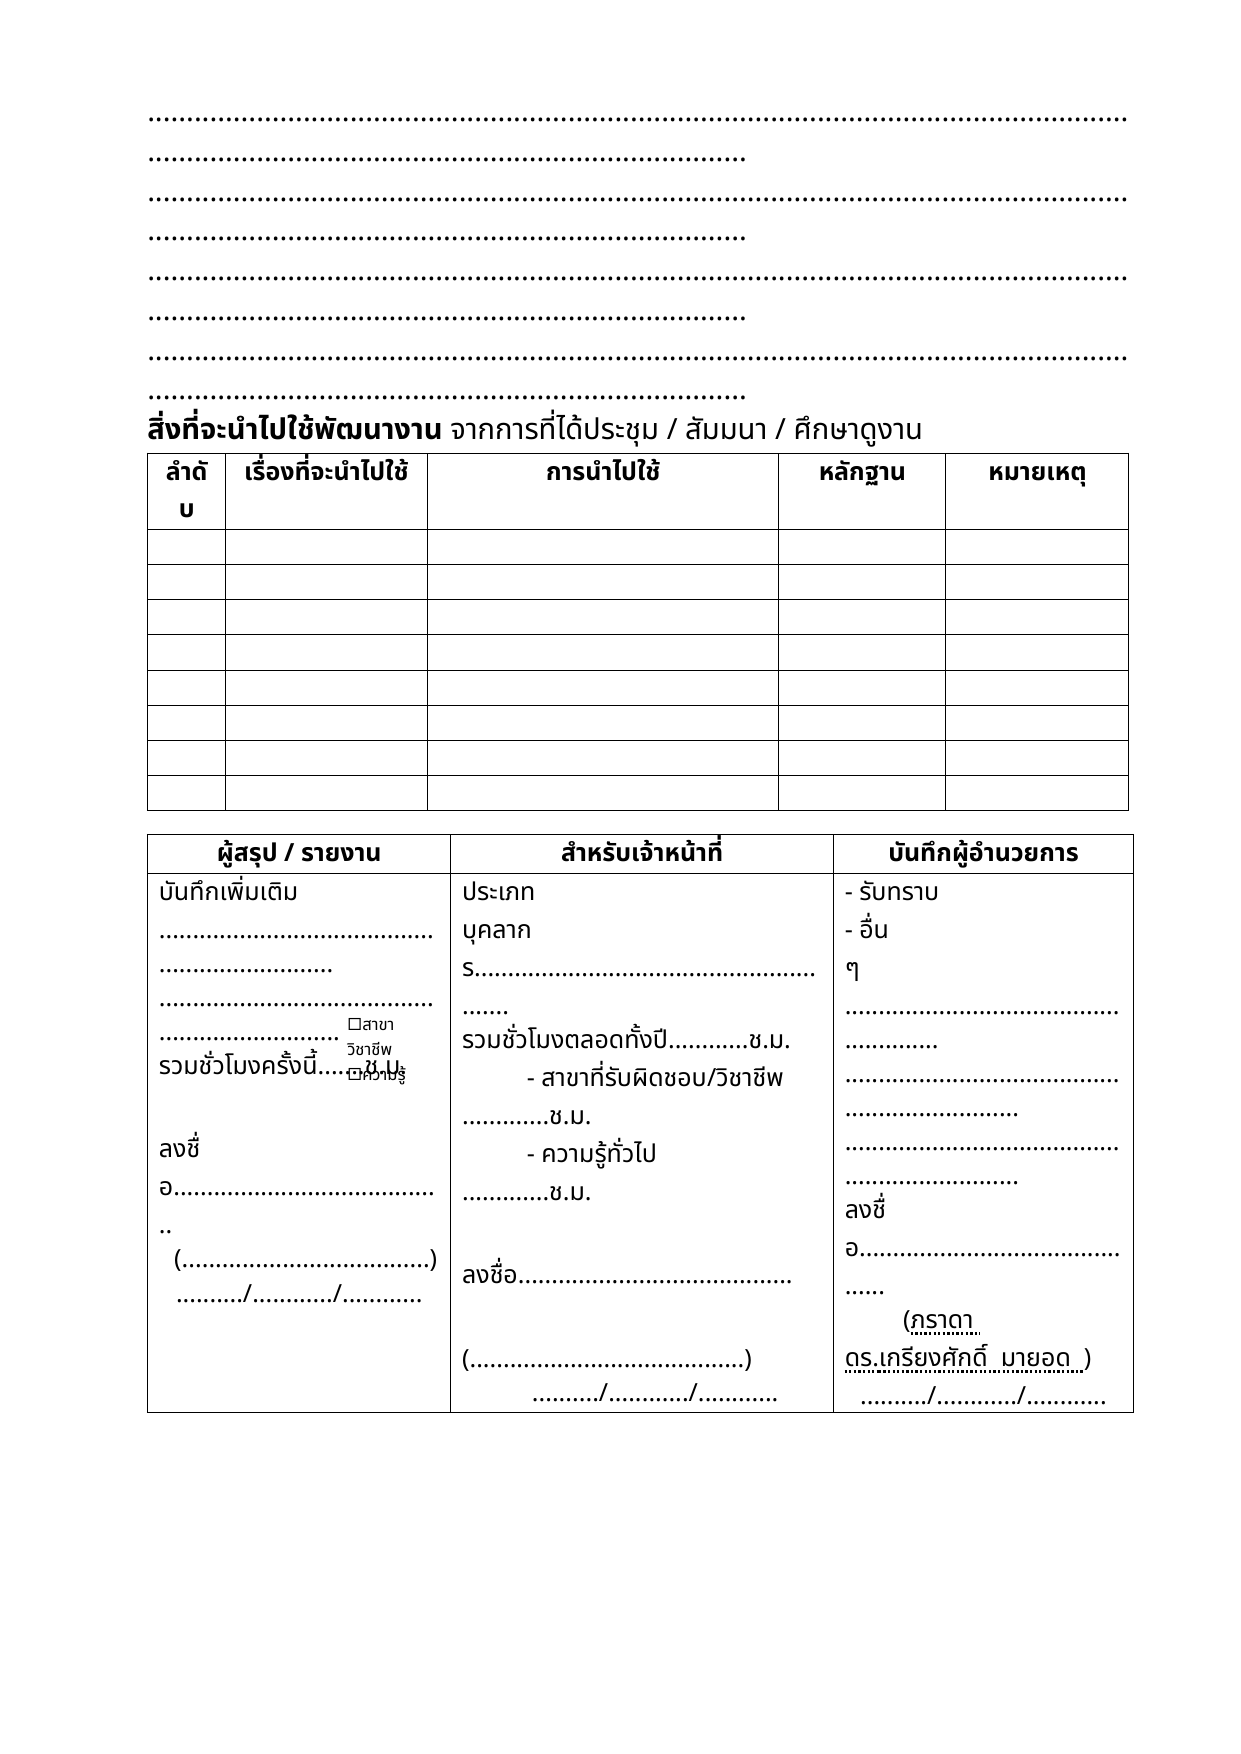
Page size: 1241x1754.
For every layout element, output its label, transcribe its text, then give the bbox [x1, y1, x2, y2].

table_cell [428, 600, 778, 634]
table_header การนำไปใช้ [428, 454, 778, 529]
table_cell [148, 741, 225, 775]
table_cell ประเภทบุคลากร.......................................................... รวมชั่วโมงตลอดทั้งปี............ช.ม. - สาขาที่รับผิดชอบ/วิชาชีพ .............ช.ม. - ความรู้ทั่วไป .............ช.ม. ลงชื่อ......................................... (.........................................) ........../............/............ [451, 874, 833, 1412]
table_cell [226, 671, 427, 704]
table_cell [779, 600, 945, 634]
table_cell [946, 741, 1128, 775]
table_cell [148, 600, 225, 634]
table_cell [148, 671, 225, 704]
table_cell [148, 776, 225, 810]
table_header หลักฐาน [779, 454, 945, 529]
table_cell [779, 671, 945, 704]
table_cell [946, 671, 1128, 704]
table_cell [779, 635, 945, 669]
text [147, 91, 1134, 170]
table_header ผู้สรุป / รายงาน [148, 835, 450, 873]
table_cell [946, 776, 1128, 810]
table_cell [428, 741, 778, 775]
table_header หมายเหตุ [946, 454, 1128, 529]
table_cell [148, 635, 225, 669]
table_cell [779, 565, 945, 599]
table_header ลำดับ [148, 454, 225, 529]
table_cell [226, 776, 427, 810]
text สิ่งที่จะนำไปใช้พัฒนางาน จากการที่ได้ประชุม / สัมมนา / ศึกษาดูงาน [147, 408, 1134, 452]
table_cell [946, 565, 1128, 599]
table_cell [148, 706, 225, 740]
table_cell [226, 706, 427, 740]
table_cell [779, 706, 945, 740]
table_cell - รับทราบ - อื่น ๆ....................................................... ................................................................... ................................................................... ลงชื่อ............................................. (ภราดา ดร.เกรียงศักดิ์ มายอด ) ........../............/............ [834, 874, 1133, 1412]
table_cell [946, 706, 1128, 740]
table_header เรื่องที่จะนำไปใช้ [226, 454, 427, 529]
table_cell [779, 530, 945, 564]
table_header สำหรับเจ้าหน้าที่ [451, 835, 833, 873]
table_cell บันทึกเพิ่มเติม ................................................................... .................................................................... รวมชั่วโมงครั้งนี้.......ช.ม. ลงชื่อ......................................... (.....................................) ........../............/............ [148, 874, 450, 1412]
table_cell [226, 635, 427, 669]
table_cell [226, 600, 427, 634]
table_cell [226, 530, 427, 564]
table_cell [226, 565, 427, 599]
table_cell [428, 671, 778, 704]
table_cell [148, 565, 225, 599]
table_cell [779, 776, 945, 810]
table_cell [428, 776, 778, 810]
table_cell [428, 706, 778, 740]
table_cell [428, 565, 778, 599]
table_cell [226, 741, 427, 775]
table_cell [428, 530, 778, 564]
table_cell [946, 530, 1128, 564]
table_cell [148, 530, 225, 564]
table_cell [428, 635, 778, 669]
table_cell [779, 741, 945, 775]
table_cell [946, 635, 1128, 669]
table_header บันทึกผู้อำนวยการ [834, 835, 1133, 873]
table_cell [946, 600, 1128, 634]
